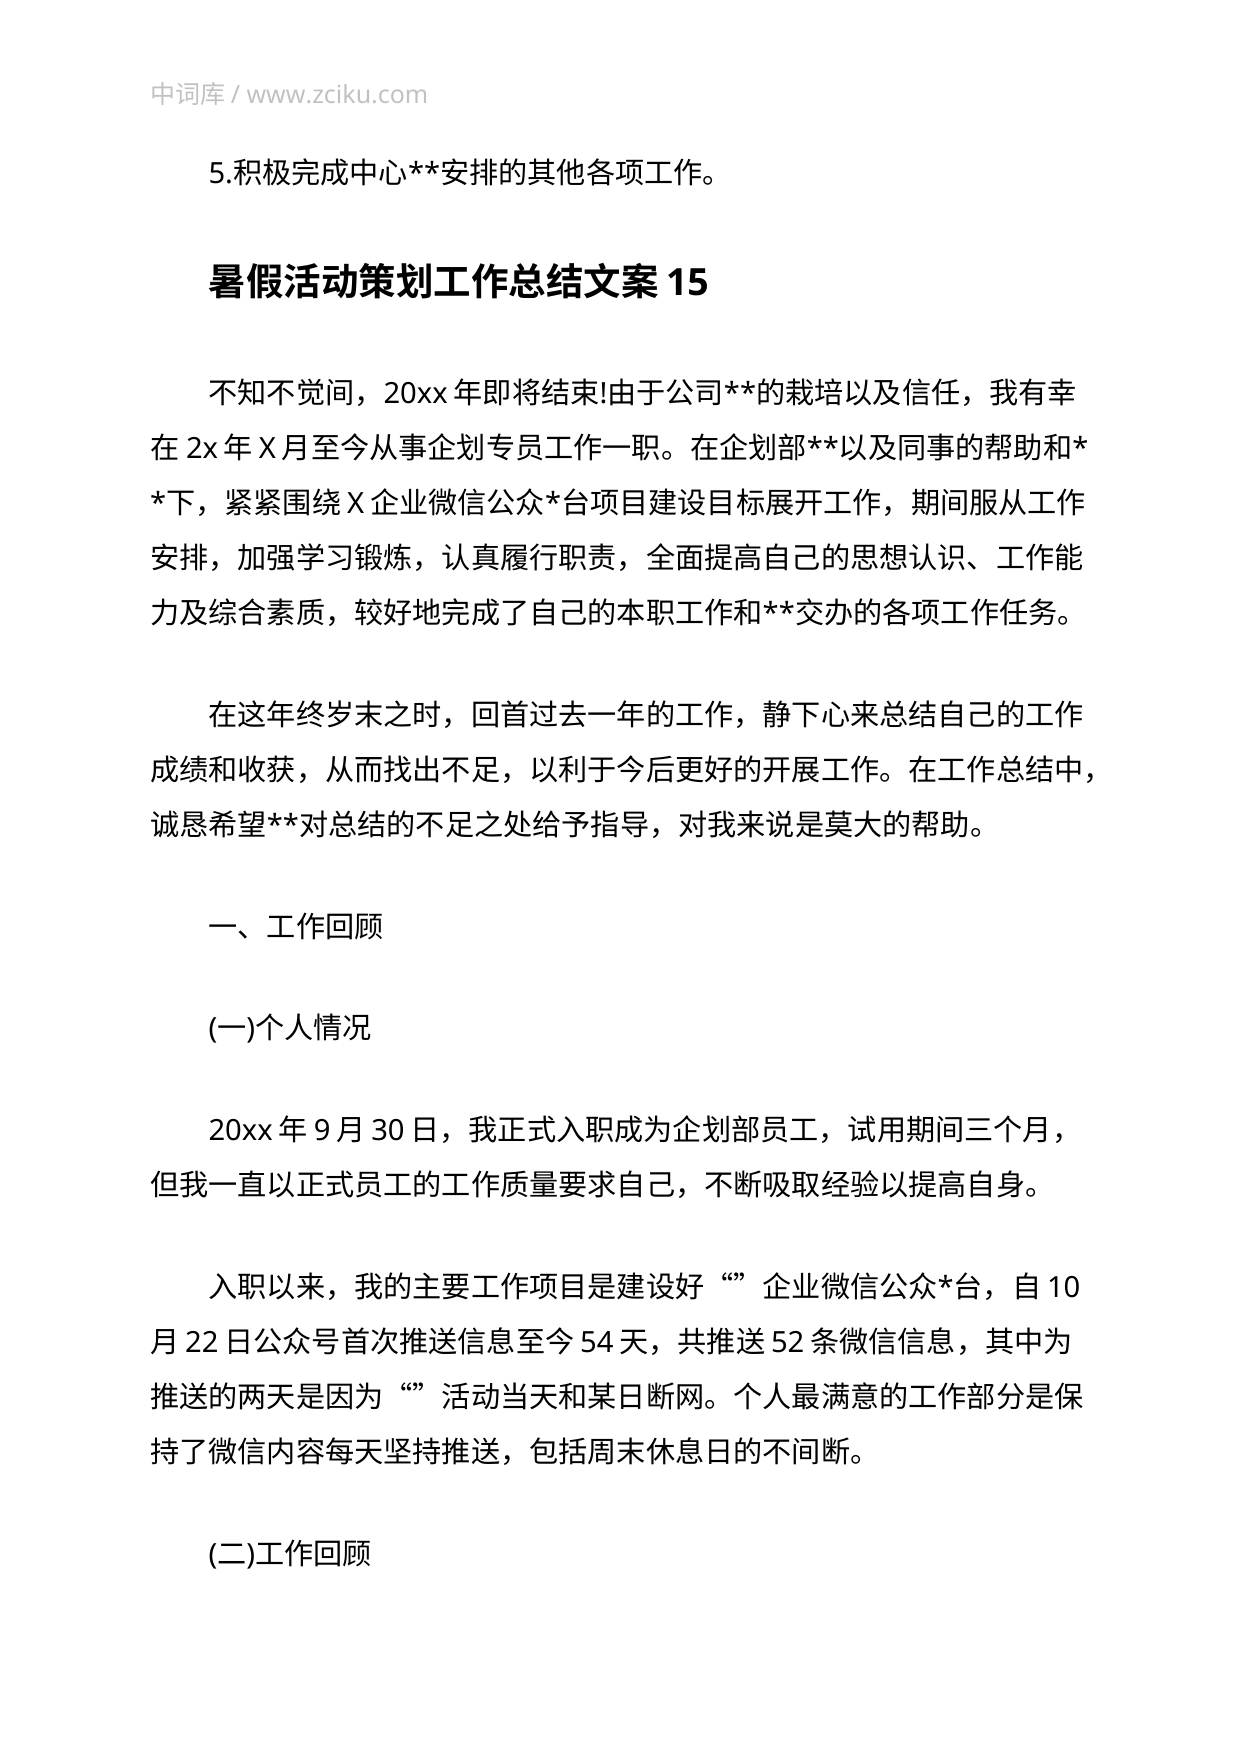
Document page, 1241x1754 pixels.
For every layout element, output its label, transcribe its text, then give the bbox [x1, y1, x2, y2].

text 不知不觉间，20xx年即将结束!由于公司**的栽培以及信任，我有幸在 2x年X月至今从事企划专员工作一职。在企划部**以及同事的帮助和**下，紧紧围绕X企业微信公众*台项目建设目标展开工作，期间服从工作安排，加强学习锻炼，认真履行职责，全面提高自己的思想认识、工作能力及综合素质，较好地完成了自己的本职工作和**交办的各项工作任务。 [150, 369, 1090, 632]
text 在这年终岁末之时，回首过去一年的工作，静下心来总结自己的工作成绩和收获，从而找出不足，以利于今后更好的开展工作。在工作总结中，诚恳希望**对总结的不足之处给予指导，对我来说是莫大的帮助。 [150, 691, 1090, 844]
text (一)个人情况 [150, 1005, 1090, 1047]
text 暑假活动策划工作总结文案15 [150, 252, 1090, 306]
text 5.积极完成中心**安排的其他各项工作。 [150, 150, 1090, 192]
text 一、工作回顾 [150, 903, 1090, 946]
text 20xx年9月30日，我正式入职成为企划部员工，试用期间三个月，但我一直以正式员工的工作质量要求自己，不断吸取经验以提高自身。 [150, 1107, 1090, 1204]
text (二)工作回顾 [150, 1530, 1090, 1573]
text 入职以来，我的主要工作项目是建设好“”企业微信公众*台，自10月22日公众号首次推送信息至今54天，共推送52条微信信息，其中为推送的两天是因为“”活动当天和某日断网。个人最满意的工作部分是保持了微信内容每天坚持推送，包括周末休息日的不间断。 [150, 1264, 1090, 1471]
